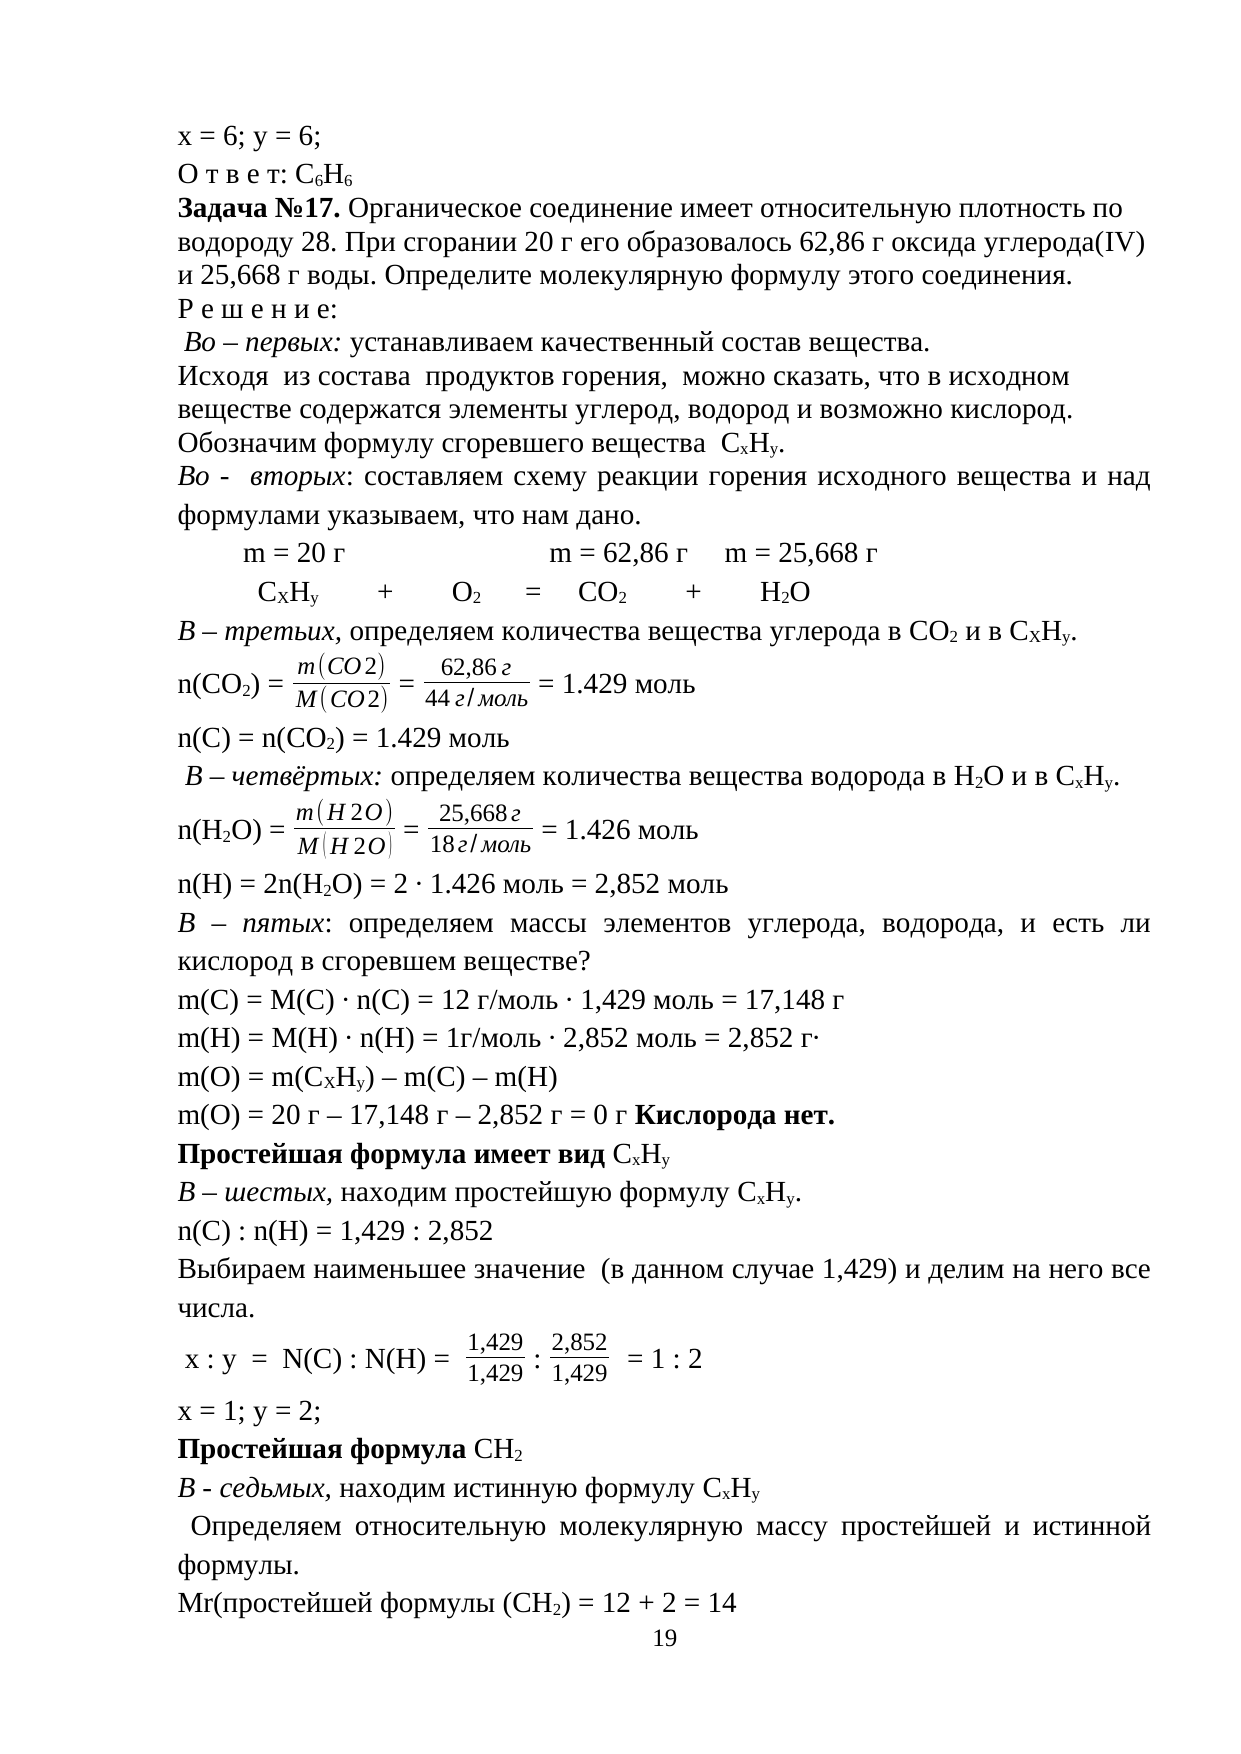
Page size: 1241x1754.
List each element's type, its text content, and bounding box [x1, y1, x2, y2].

text CXHy + O2 = CO2 + H2O [177, 574, 1152, 608]
text Р е ш е н и е: [177, 291, 1152, 324]
text m = 20 г m = 62,86 г m = 25,668 г [177, 536, 1152, 569]
text В – четвёртых: определяем количества вещества водорода в H2O и в CxHy. [177, 758, 1152, 792]
text n(C) = n(CO2) = 1.429 моль [177, 720, 1152, 753]
text m(O) = 20 г – 17,148 г – 2,852 г = 0 г Кислорода нет. [177, 1097, 1152, 1131]
text m(H) = M(H) ∙ n(H) = 1г/моль ∙ 2,852 моль = 2,852 г∙ [177, 1020, 1152, 1054]
text x = 1; y = 2; [177, 1393, 1152, 1426]
text Во - вторых: составляем схему реакции горения исходного вещества и над формулами указываем, что нам дано. [177, 458, 1152, 531]
text Обозначим формулу сгоревшего вещества CxHy. [177, 425, 1152, 458]
text Исходя из состава продуктов горения, можно сказать, что в исходном веществе содержатся элементы углерод, водород и возможно кислород. [177, 358, 1152, 425]
text Задача №17. Органическое соединение имеет относительную плотность по водороду 28. При сгорании 20 г его образовалось 62,86 г оксида углерода(IV) и 25,668 г воды. Определите молекулярную формулу этого соединения. [177, 190, 1152, 291]
text m(C) = M(C) ∙ n(C) = 12 г/моль ∙ 1,429 моль = 17,148 г [177, 982, 1152, 1015]
text x = 6; y = 6; [177, 118, 1152, 152]
text Простейшая формула имеет вид CxHy [177, 1136, 1152, 1169]
text В - седьмых, находим истинную формулу CxHy [177, 1470, 1152, 1503]
text Мr(простейшей формулы (CH2) = 12 + 2 = 14 [177, 1585, 1152, 1619]
text О т в е т: С6H6 [177, 157, 1152, 190]
text В – третьих, определяем количества вещества углерода в CO2 и в CXHy. [177, 613, 1152, 646]
text В – пятых: определяем массы элементов углерода, водорода, и есть ли кислород в сгоревшем веществе? [177, 905, 1152, 977]
text m(O) = m(CXHy) – m(C) – m(H) [177, 1059, 1152, 1092]
text Простейшая формула CH2 [177, 1431, 1152, 1465]
text Во – первых: устанавливаем качественный состав вещества. [177, 324, 1152, 358]
text В – шестых, находим простейшую формулу CxHy. [177, 1174, 1152, 1208]
text n(CO2) = = = 1.429 моль [177, 651, 1152, 715]
text Определяем относительную молекулярную массу простейшей и истинной формулы. [177, 1508, 1152, 1580]
text n(H2O) = = = 1.426 моль [177, 797, 1152, 861]
text x : y = N(C) : N(H) = : = 1 : 2 [177, 1329, 1152, 1388]
text n(C) : n(H) = 1,429 : 2,852 [177, 1213, 1152, 1247]
text n(H) = 2n(H2O) = 2 ∙ 1.426 моль = 2,852 моль [177, 866, 1152, 900]
text Выбираем наименьшее значение (в данном случае 1,429) и делим на него все числа. [177, 1252, 1152, 1324]
